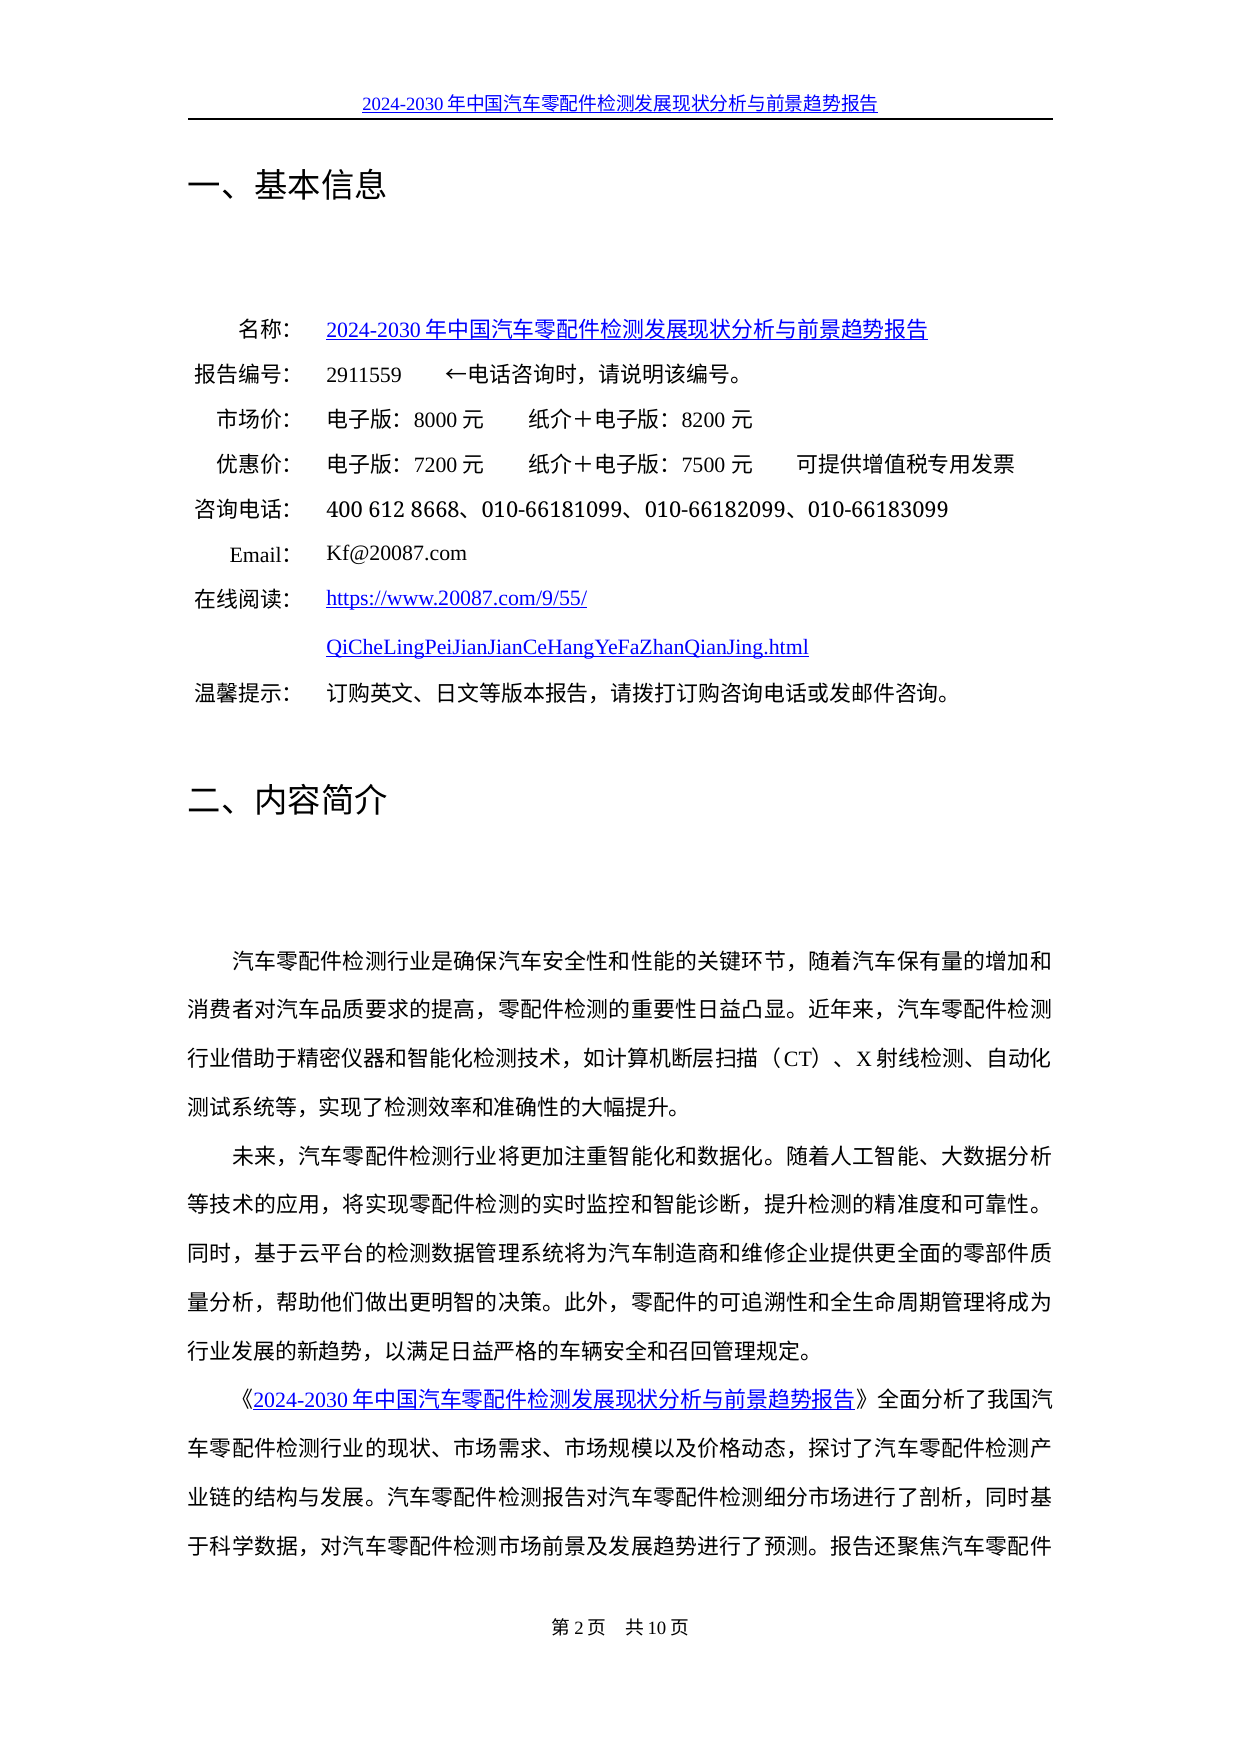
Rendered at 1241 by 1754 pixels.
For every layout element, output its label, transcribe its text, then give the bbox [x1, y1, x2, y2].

table_cell 温馨提示： [167, 675, 315, 720]
title 二、内容简介 [187, 766, 1053, 831]
table_cell 400 612 8668、010-66181099、010-66182099、010-66183099 [315, 492, 1073, 537]
table_cell 订购英文、日文等版本报告，请拨打订购咨询电话或发邮件咨询。 [315, 675, 1073, 720]
table_cell 市场价： [167, 402, 315, 447]
table_header 2024-2030年中国汽车零配件检测发展现状分析与前景趋势报告 [315, 312, 1073, 357]
table_header 名称： [167, 312, 315, 357]
table_cell 咨询电话： [167, 492, 315, 537]
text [187, 943, 1053, 1561]
table_cell 报告编号： [167, 357, 315, 402]
table_cell 2911559 ←电话咨询时，请说明该编号。 [315, 357, 1073, 402]
table_cell [315, 582, 1073, 675]
table_cell 优惠价： [167, 447, 315, 492]
title 一、基本信息 [187, 150, 1053, 215]
table_cell 电子版：7200 元 纸介＋电子版：7500 元 可提供增值税专用发票 [315, 447, 1073, 492]
table_cell 在线阅读： [167, 582, 315, 675]
table_cell Email： [167, 537, 315, 582]
table_cell Kf@20087.com [315, 537, 1073, 582]
table_cell 电子版：8000 元 纸介＋电子版：8200 元 [315, 402, 1073, 447]
